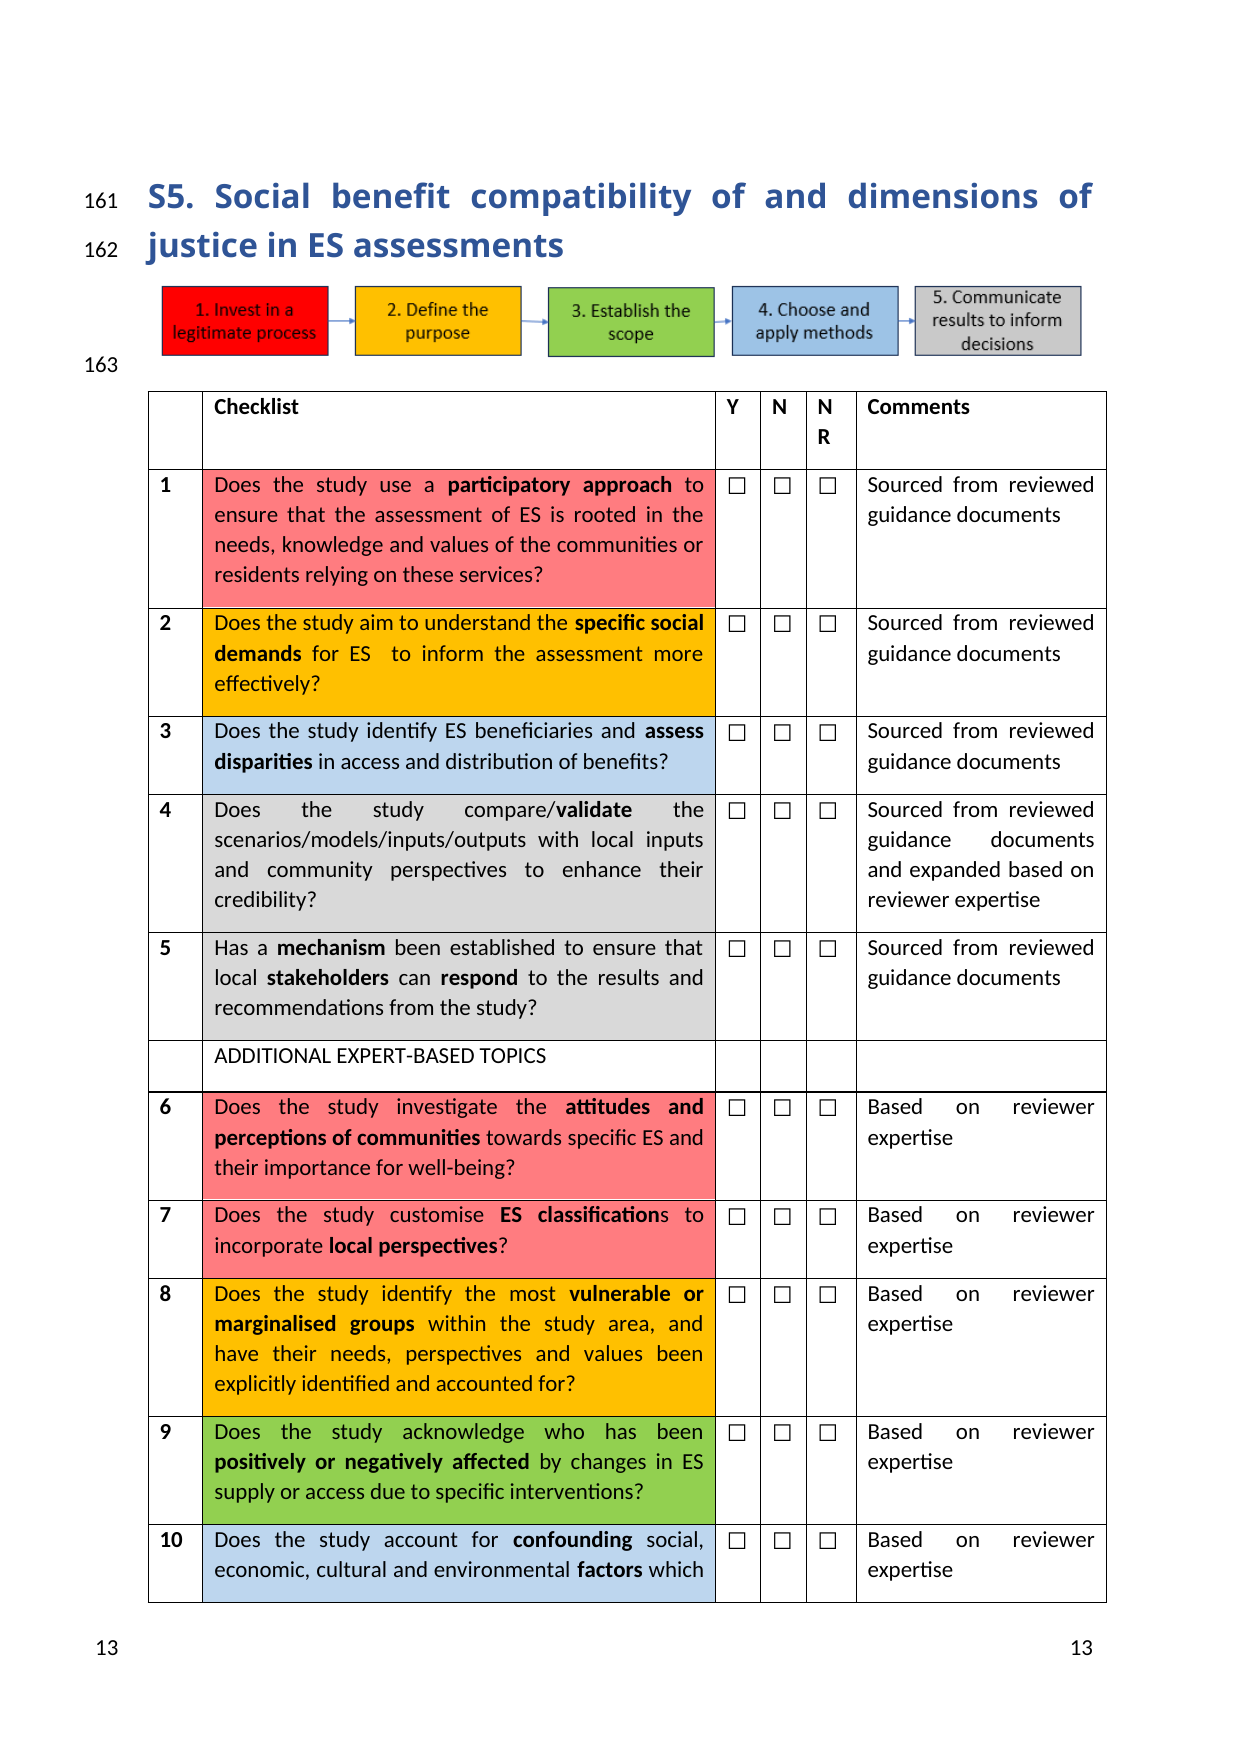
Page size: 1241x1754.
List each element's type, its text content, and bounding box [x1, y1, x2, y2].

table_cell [203, 1525, 715, 1602]
picture [147, 270, 1093, 372]
table_header Comments [857, 392, 1106, 469]
table_cell 9 [149, 1417, 202, 1524]
table_cell 4 [149, 795, 202, 932]
table_cell ☐ [716, 795, 760, 932]
table_header Y [716, 392, 760, 469]
table_cell 5 [149, 933, 202, 1040]
table_cell ☐ [761, 1417, 806, 1524]
table_cell Does the study use a participatory approach to ensure that the assessment of ES is rooted in the needs, knowledge and values of the communities or residents relying on these services? [203, 470, 715, 607]
table_header N [761, 392, 806, 469]
table_cell 3 [149, 717, 202, 794]
table_cell 1 [149, 470, 202, 607]
table_cell ☐ [761, 609, 806, 716]
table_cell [857, 1525, 1106, 1602]
table_cell ☐ [807, 1279, 856, 1416]
table_cell ☐ [807, 1201, 856, 1278]
table_cell ☐ [716, 609, 760, 716]
table_cell ☐ [716, 1279, 760, 1416]
table_cell Does the study aim to understand the specific social demands for ES to inform the assessment more effectively? [203, 609, 715, 716]
table_cell ☐ [716, 1201, 760, 1278]
table_cell 7 [149, 1201, 202, 1278]
table_cell [149, 1041, 202, 1091]
table_cell Based on reviewer expertise [857, 1093, 1106, 1199]
table_cell [857, 1041, 1106, 1091]
table_cell ☐ [761, 933, 806, 1040]
table_header NR [807, 392, 856, 469]
table_cell Does the study acknowledge who has been positively or negatively affected by changes in ES supply or access due to specific interventions? [203, 1417, 715, 1524]
table_cell Does the study investigate the attitudes and perceptions of communities towards specific ES and their importance for well-being? [203, 1093, 715, 1199]
table_cell ☐ [807, 717, 856, 794]
table_cell ☐ [716, 717, 760, 794]
table_cell ☐ [807, 609, 856, 716]
table_cell ☐ [716, 1525, 760, 1602]
table_cell ☐ [761, 470, 806, 607]
table_cell 2 [149, 609, 202, 716]
table_cell Sourced from reviewed guidance documents and expanded based on reviewer expertise [857, 795, 1106, 932]
table_header [149, 392, 202, 469]
table_cell ☐ [807, 933, 856, 1040]
table_cell ☐ [761, 717, 806, 794]
table_cell [761, 1041, 806, 1091]
table_cell ☐ [807, 1417, 856, 1524]
table_cell Sourced from reviewed guidance documents [857, 717, 1106, 794]
table_cell 8 [149, 1279, 202, 1416]
table_cell ☐ [761, 795, 806, 932]
table_cell ADDITIONAL EXPERT-BASED TOPICS [203, 1041, 715, 1091]
table_cell 6 [149, 1093, 202, 1199]
table_cell ☐ [716, 1093, 760, 1199]
table_cell Does the study compare/validate the scenarios/models/inputs/outputs with local inputs and community perspectives to enhance their credibility? [203, 795, 715, 932]
table_cell [807, 1041, 856, 1091]
table_cell Has a mechanism been established to ensure that local stakeholders can respond to the results and recommendations from the study? [203, 933, 715, 1040]
table_cell ☐ [761, 1279, 806, 1416]
table_header Checklist [203, 392, 715, 469]
table_cell ☐ [807, 470, 856, 607]
table_cell ☐ [716, 1417, 760, 1524]
table_cell Based on reviewer expertise [857, 1201, 1106, 1278]
table_cell ☐ [807, 1093, 856, 1199]
table_cell Sourced from reviewed guidance documents [857, 609, 1106, 716]
table_cell Sourced from reviewed guidance documents [857, 470, 1106, 607]
subtitle S5. Social benefit compatibility of and dimensions of justice in ES assessments [148, 173, 1093, 267]
table_cell 10 [149, 1525, 202, 1602]
table_cell Based on reviewer expertise [857, 1279, 1106, 1416]
table_cell Does the study identify ES beneficiaries and assess disparities in access and distribution of benefits? [203, 717, 715, 794]
table_cell ☐ [761, 1093, 806, 1199]
table_cell ☐ [761, 1525, 806, 1602]
table_cell ☐ [761, 1201, 806, 1278]
table_cell Does the study identify the most vulnerable or marginalised groups within the study area, and have their needs, perspectives and values been explicitly identified and accounted for? [203, 1279, 715, 1416]
table_cell ☐ [716, 933, 760, 1040]
table_cell Based on reviewer expertise [857, 1417, 1106, 1524]
table_cell ☐ [807, 1525, 856, 1602]
table_cell Does the study customise ES classifications to incorporate local perspectives? [203, 1201, 715, 1278]
table_cell ☐ [807, 795, 856, 932]
table_cell ☐ [716, 470, 760, 607]
table_cell Sourced from reviewed guidance documents [857, 933, 1106, 1040]
table_cell [716, 1041, 760, 1091]
